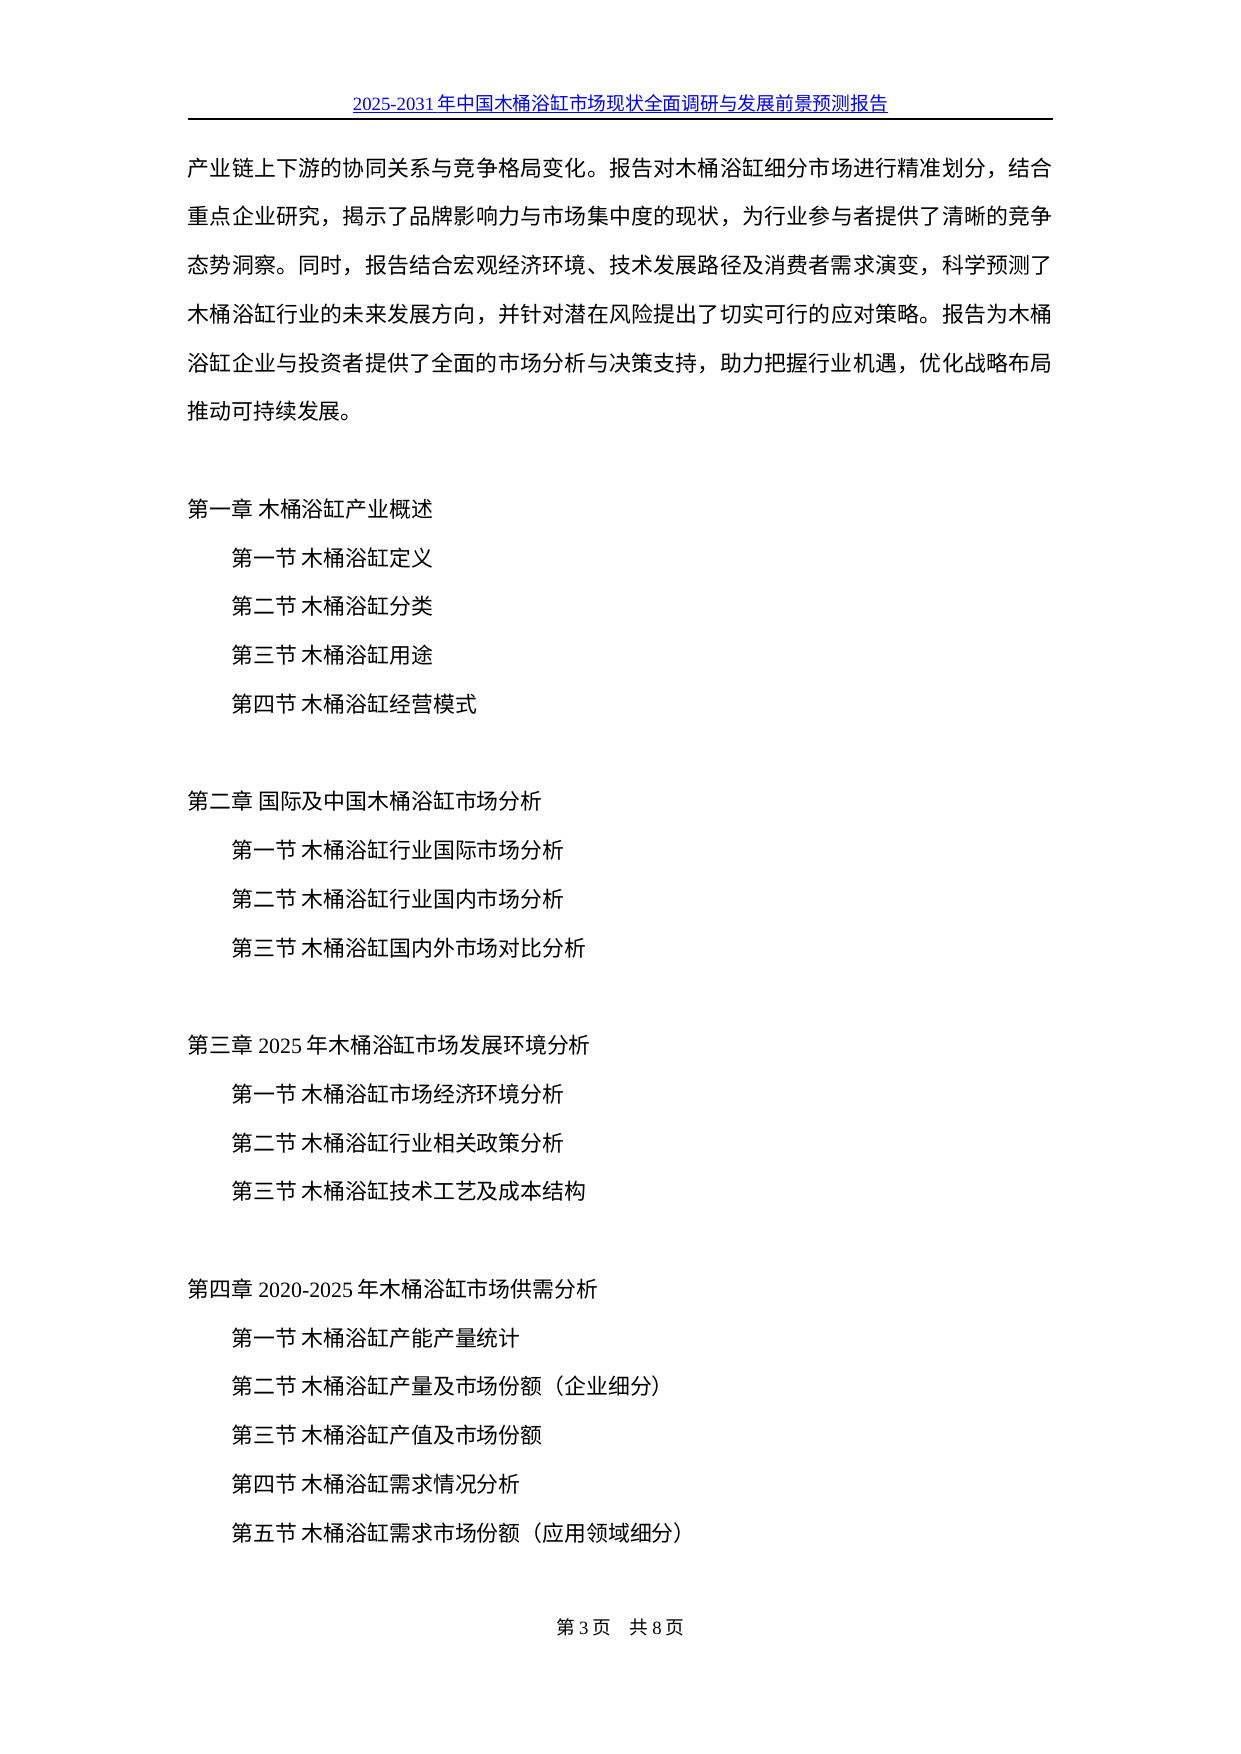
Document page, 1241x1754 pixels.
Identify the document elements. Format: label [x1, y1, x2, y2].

text [187, 150, 1053, 1548]
